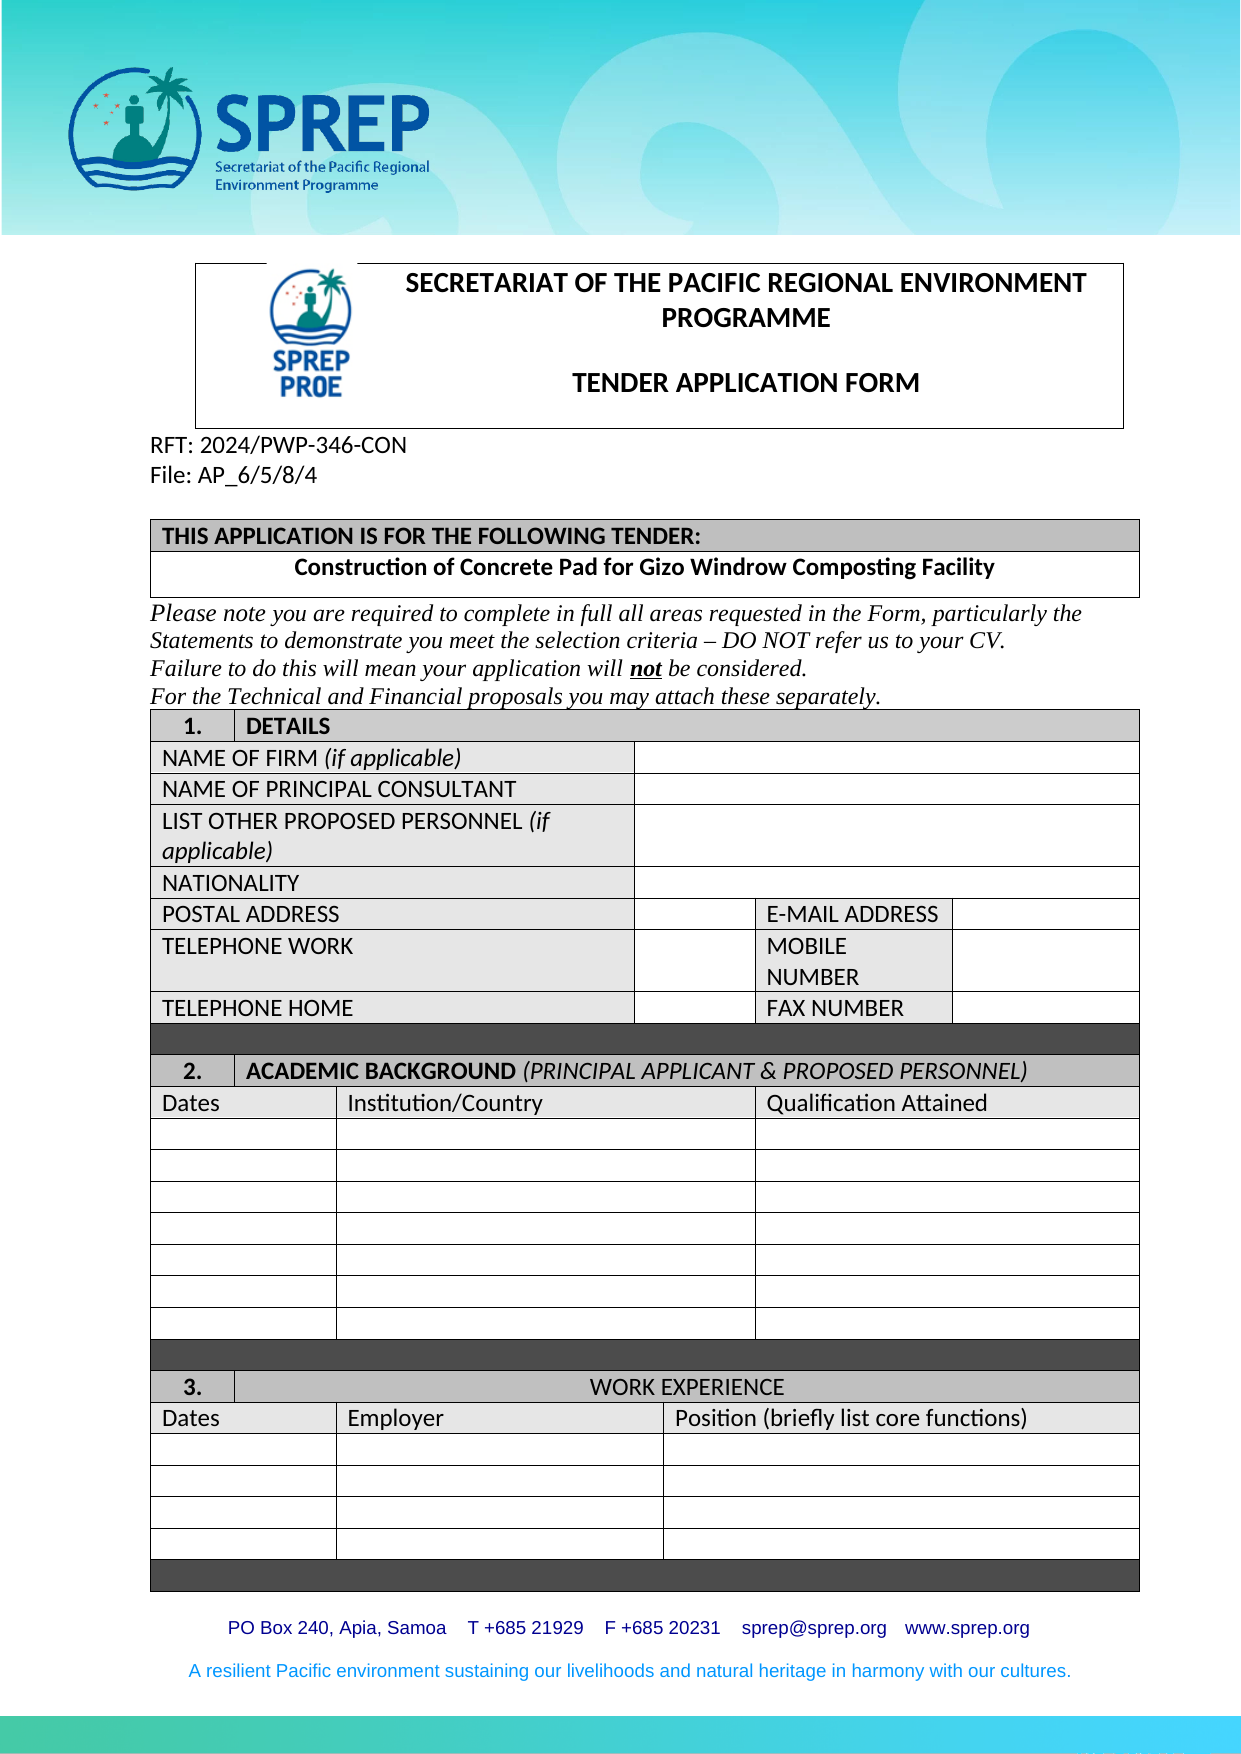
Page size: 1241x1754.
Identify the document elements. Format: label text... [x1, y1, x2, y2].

table_cell [635, 805, 1139, 866]
table_cell 2. [151, 1055, 234, 1086]
text Please note you are required to complete in full all areas requested in the Form, particularly the Statements to demonstrate you meet the selection criteria – DO NOT refer us to your CV. [150, 598, 1090, 654]
table_cell Qualification Attained [756, 1087, 1139, 1117]
table_cell [337, 1466, 663, 1496]
table_cell [151, 1560, 1139, 1591]
table_cell [337, 1497, 663, 1528]
table_cell [953, 899, 1139, 929]
table_cell [756, 1213, 1139, 1244]
table_cell [664, 1466, 1139, 1496]
table_cell [337, 1529, 663, 1559]
table_cell [635, 992, 755, 1023]
table_cell Employer [337, 1403, 663, 1433]
table_cell [151, 1340, 1139, 1370]
table_cell [151, 1276, 336, 1307]
table_cell E-MAIL ADDRESS [756, 899, 952, 929]
table_cell [756, 1276, 1139, 1307]
table_cell LIST OTHER PROPOSED PERSONNEL (if applicable) [151, 805, 634, 866]
table_cell [151, 1245, 336, 1275]
table_cell NATIONALITY [151, 867, 634, 898]
table_cell [635, 742, 1139, 772]
table_cell [635, 899, 755, 929]
table_cell [953, 992, 1139, 1023]
picture [1, 0, 1241, 235]
table_cell [756, 1119, 1139, 1149]
table_cell [756, 1150, 1139, 1181]
table_cell MOBILE NUMBER [756, 930, 952, 991]
table_cell [756, 1308, 1139, 1338]
table_cell [337, 1245, 755, 1275]
text RFT: 2024/PWP-346-CON [150, 429, 1090, 460]
table_cell [151, 1182, 336, 1212]
table_cell [337, 1150, 755, 1181]
table_cell FAX NUMBER [756, 992, 952, 1023]
text Failure to do this will mean your application will not be considered. [150, 654, 1090, 682]
table_cell Dates [151, 1403, 336, 1433]
table_cell [756, 1245, 1139, 1275]
table_cell Dates [151, 1087, 336, 1117]
table_cell [953, 930, 1139, 991]
table_cell WORK EXPERIENCE [235, 1371, 1139, 1402]
table_cell NAME OF FIRM (if applicable) [151, 742, 634, 772]
table_cell [151, 1529, 336, 1559]
table_header THIS APPLICATION IS FOR THE FOLLOWING TENDER: [151, 520, 1139, 551]
table_cell NAME OF PRINCIPAL CONSULTANT [151, 774, 634, 804]
picture [266, 263, 358, 405]
table_cell [151, 1213, 336, 1244]
table_cell [756, 1182, 1139, 1212]
table_cell [635, 930, 755, 991]
text For the Technical and Financial proposals you may attach these separately. [150, 682, 1090, 709]
picture [0, 1716, 1241, 1754]
table_cell TELEPHONE HOME [151, 992, 634, 1023]
table_cell TELEPHONE WORK [151, 930, 634, 991]
table_cell [337, 1119, 755, 1149]
table_cell Position (briefly list core functions) [664, 1403, 1139, 1433]
table_header DETAILS [235, 710, 1139, 741]
table_cell POSTAL ADDRESS [151, 899, 634, 929]
table_cell [151, 1466, 336, 1496]
table_cell [664, 1529, 1139, 1559]
table_cell [635, 867, 1139, 898]
table_cell [151, 1308, 336, 1338]
table_cell [664, 1434, 1139, 1465]
table_header 1. [151, 710, 234, 741]
table_cell [337, 1276, 755, 1307]
table_cell Construction of Concrete Pad for Gizo Windrow Composting Facility [151, 552, 1139, 597]
table_cell [151, 1434, 336, 1465]
table_cell 3. [151, 1371, 234, 1402]
table_cell [664, 1497, 1139, 1528]
table_cell [151, 1150, 336, 1181]
table_cell Institution/Country [337, 1087, 755, 1117]
table_cell [151, 1119, 336, 1149]
table_header [196, 264, 368, 428]
table_cell [151, 1497, 336, 1528]
table_header SECRETARIAT OF THE PACIFIC REGIONAL ENVIRONMENT PROGRAMME TENDER APPLICATION FORM [369, 264, 1123, 428]
table_cell [337, 1213, 755, 1244]
table_cell ACADEMIC BACKGROUND (PRINCIPAL APPLICANT & PROPOSED PERSONNEL) [235, 1055, 1139, 1086]
table_cell [635, 774, 1139, 804]
table_cell [151, 1024, 1139, 1054]
table_cell [337, 1182, 755, 1212]
table_cell [337, 1308, 755, 1338]
text File: AP_6/5/8/4 [150, 460, 1090, 490]
table_cell [337, 1434, 663, 1465]
